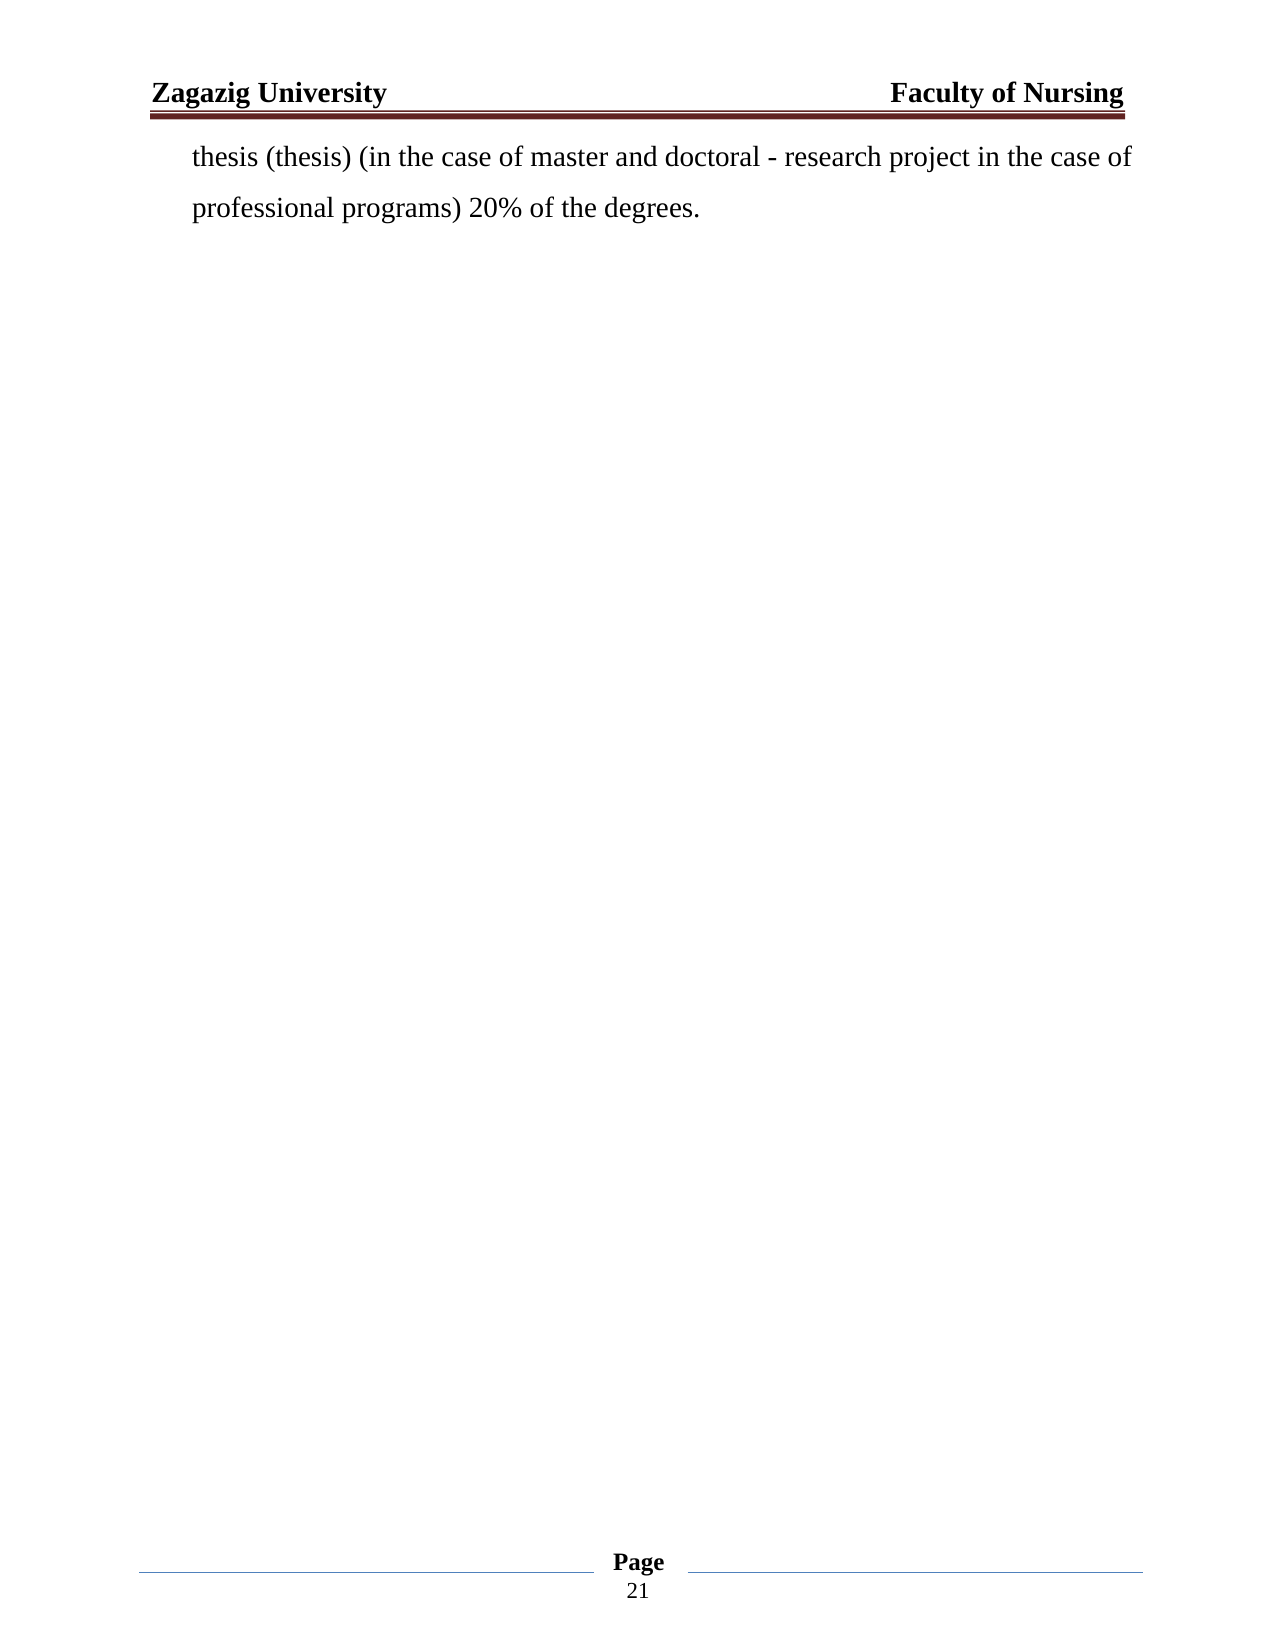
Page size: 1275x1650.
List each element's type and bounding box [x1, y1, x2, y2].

text [192, 139, 1133, 223]
